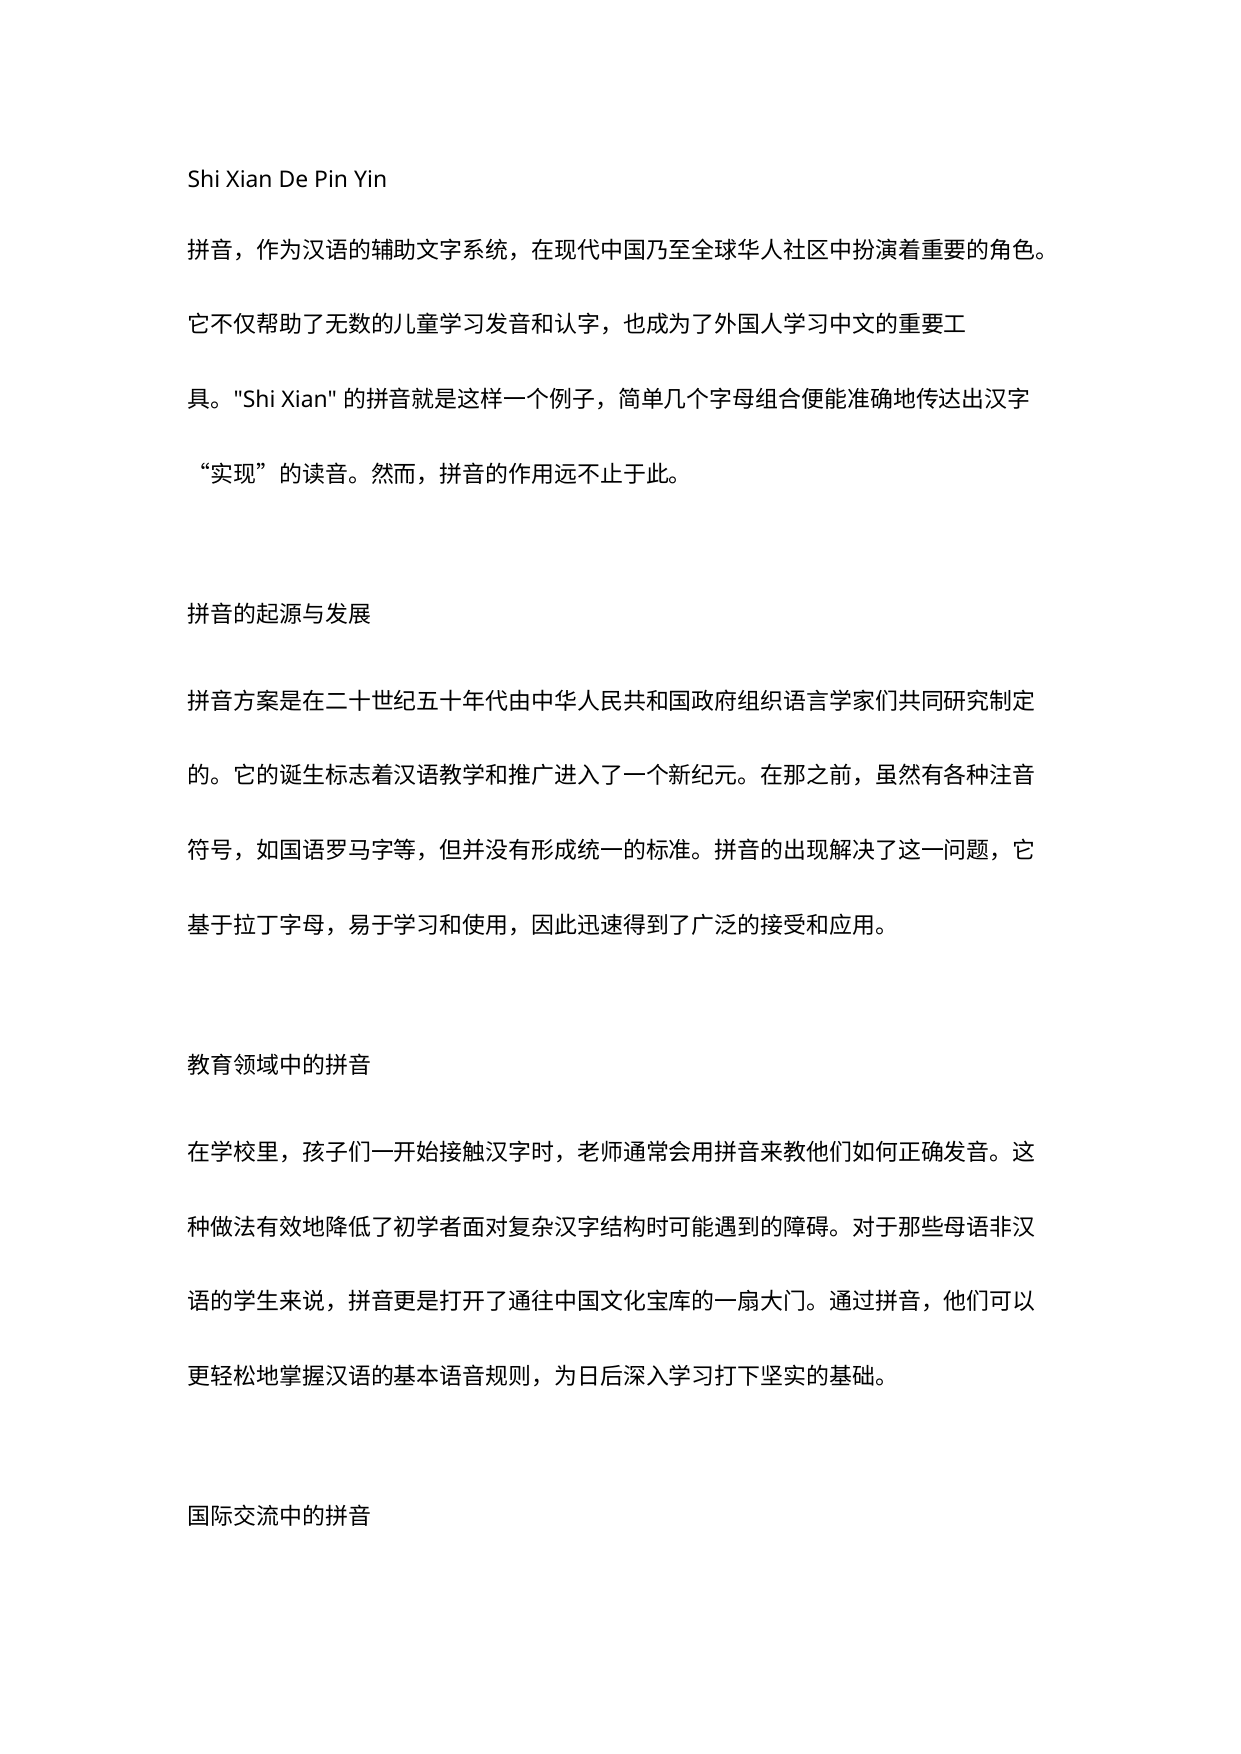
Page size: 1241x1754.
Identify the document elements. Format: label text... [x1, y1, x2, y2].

text 拼音，作为汉语的辅助文字系统，在现代中国乃至全球华人社区中扮演着重要的角色。它不仅帮助了无数的儿童学习发音和认字，也成为了外国人学习中文的重要工具。"Shi Xian" 的拼音就是这样一个例子，简单几个字母组合便能准确地传达出汉字“实现”的读音。然而，拼音的作用远不止于此。 [187, 216, 1053, 505]
text Shi Xian De Pin Yin [187, 162, 1053, 194]
text 教育领域中的拼音 [187, 1031, 1053, 1096]
text 国际交流中的拼音 [187, 1482, 1053, 1547]
text 在学校里，孩子们一开始接触汉字时，老师通常会用拼音来教他们如何正确发音。这种做法有效地降低了初学者面对复杂汉字结构时可能遇到的障碍。对于那些母语非汉语的学生来说，拼音更是打开了通往中国文化宝库的一扇大门。通过拼音，他们可以更轻松地掌握汉语的基本语音规则，为日后深入学习打下坚实的基础。 [187, 1118, 1053, 1407]
text 拼音的起源与发展 [187, 580, 1053, 645]
text 拼音方案是在二十世纪五十年代由中华人民共和国政府组织语言学家们共同研究制定的。它的诞生标志着汉语教学和推广进入了一个新纪元。在那之前，虽然有各种注音符号，如国语罗马字等，但并没有形成统一的标准。拼音的出现解决了这一问题，它基于拉丁字母，易于学习和使用，因此迅速得到了广泛的接受和应用。 [187, 667, 1053, 956]
